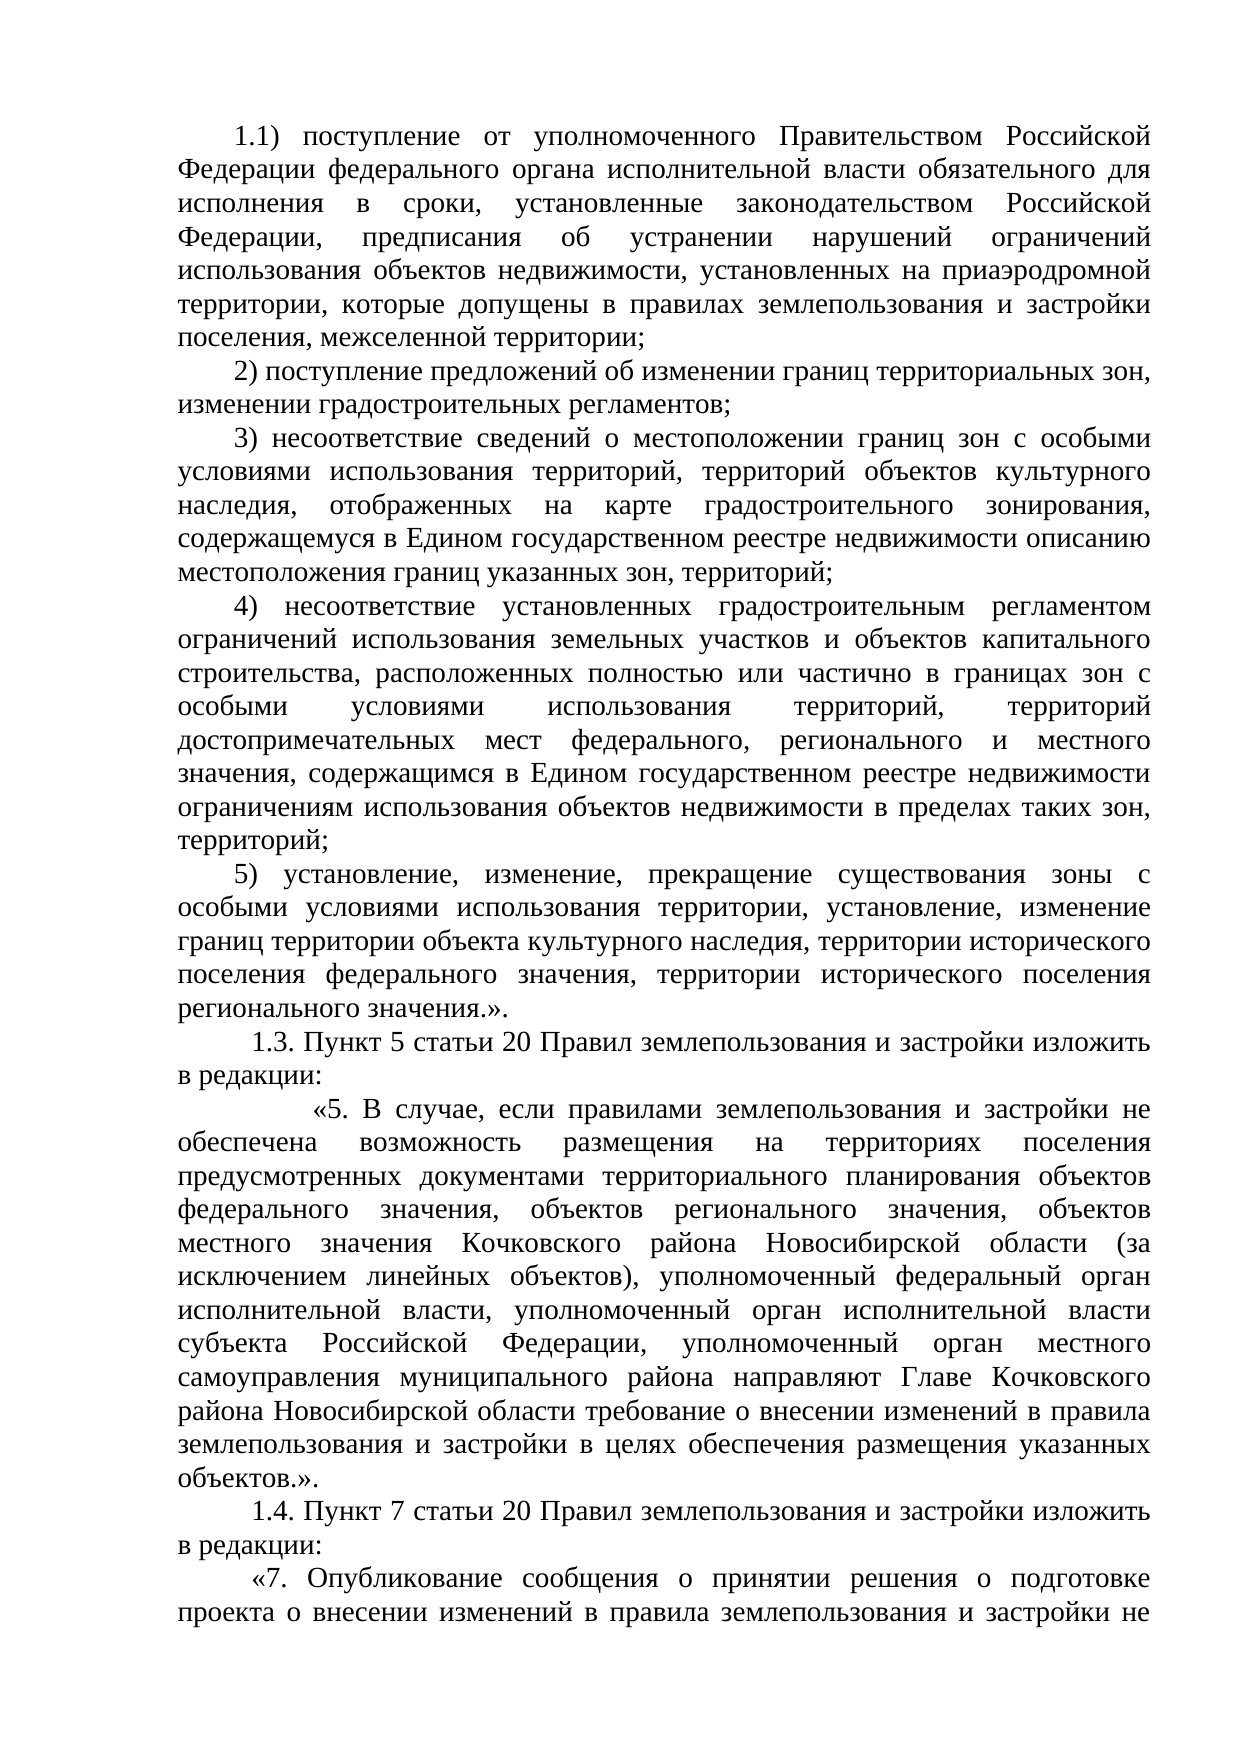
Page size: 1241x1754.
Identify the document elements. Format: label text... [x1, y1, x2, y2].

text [177, 1560, 1152, 1627]
text 3) несоответствие сведений о местоположении границ зон с особыми условиями использования территорий, территорий объектов культурного наследия, отображенных на карте градостроительного зонирования, содержащемуся в Едином государственном реестре недвижимости описанию местоположения границ указанных зон, территорий; [177, 420, 1152, 588]
text 2) поступление предложений об изменении границ территориальных зон, изменении градостроительных регламентов; [177, 353, 1152, 420]
text 5) установление, изменение, прекращение существования зоны с особыми условиями использования территории, установление, изменение границ территории объекта культурного наследия, территории исторического поселения федерального значения, территории исторического поселения регионального значения.». [177, 856, 1152, 1024]
text 1.4. Пункт 7 статьи 20 Правил землепользования и застройки изложить в редакции: [177, 1493, 1152, 1560]
text «5. В случае, если правилами землепользования и застройки не обеспечена возможность размещения на территориях поселения предусмотренных документами территориального планирования объектов федерального значения, объектов регионального значения, объектов местного значения Кочковского района Новосибирской области (за исключением линейных объектов), уполномоченный федеральный орган исполнительной власти, уполномоченный орган исполнительной власти субъекта Российской Федерации, уполномоченный орган местного самоуправления муниципального района направляют Главе Кочковского района Новосибирской области требование о внесении изменений в правила землепользования и застройки в целях обеспечения размещения указанных объектов.». [177, 1091, 1152, 1493]
text 4) несоответствие установленных градостроительным регламентом ограничений использования земельных участков и объектов капитального строительства, расположенных полностью или частично в границах зон с особыми условиями использования территорий, территорий достопримечательных мест федерального, регионального и местного значения, содержащимся в Едином государственном реестре недвижимости ограничениям использования объектов недвижимости в пределах таких зон, территорий; [177, 588, 1152, 856]
text 1.1) поступление от уполномоченного Правительством Российской Федерации федерального органа исполнительной власти обязательного для исполнения в сроки, установленные законодательством Российской Федерации, предписания об устранении нарушений ограничений использования объектов недвижимости, установленных на приаэродромной территории, которые допущены в правилах землепользования и застройки поселения, межселенной территории; [177, 118, 1152, 353]
text 1.3. Пункт 5 статьи 20 Правил землепользования и застройки изложить в редакции: [177, 1024, 1152, 1091]
